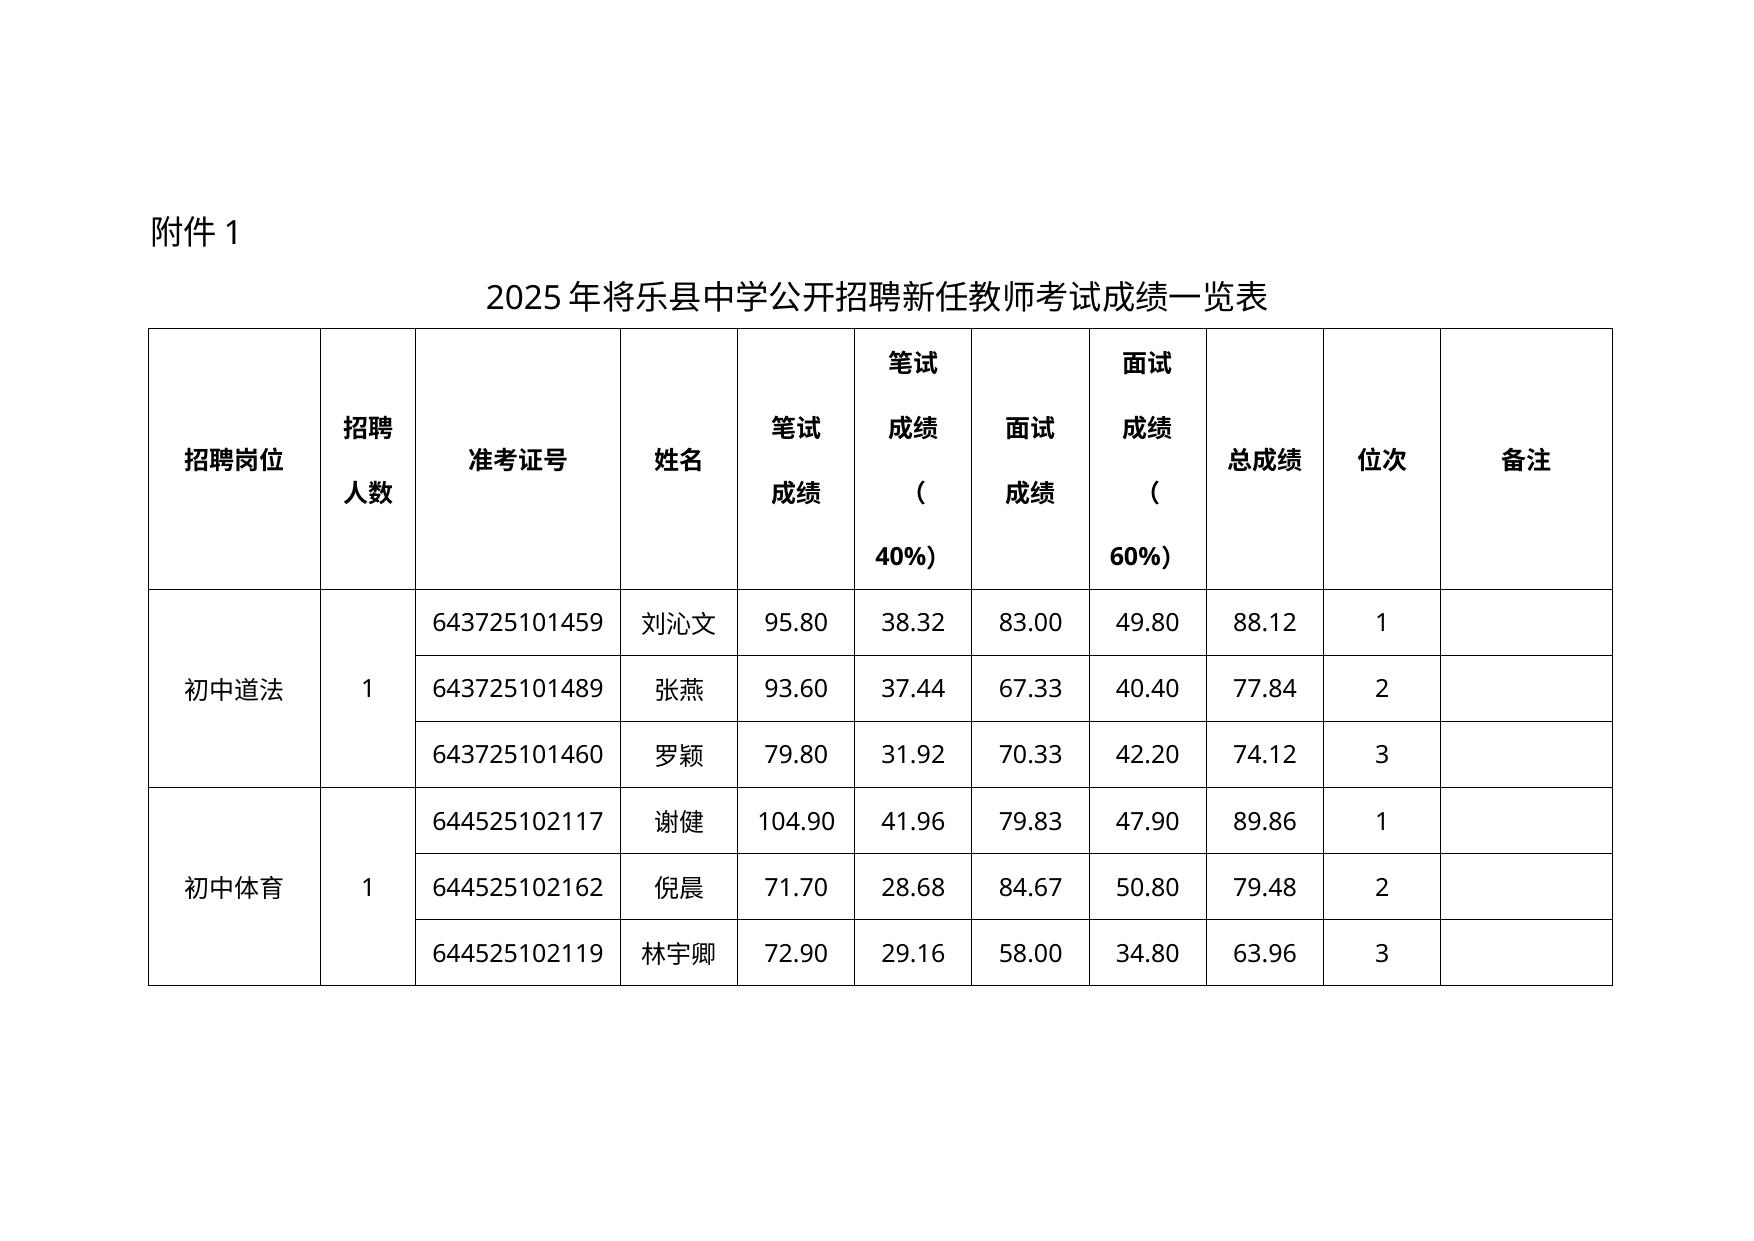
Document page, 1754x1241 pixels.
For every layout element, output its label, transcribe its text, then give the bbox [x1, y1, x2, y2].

table_cell [1441, 590, 1612, 655]
table_cell 643725101459 [416, 590, 620, 655]
table_cell 58.00 [972, 920, 1089, 985]
table_cell [1441, 920, 1612, 985]
table_cell 罗颖 [621, 722, 737, 787]
table_cell 77.84 [1207, 656, 1323, 721]
table_header 总成绩 [1207, 329, 1323, 589]
table_cell 37.44 [855, 656, 971, 721]
table_cell 71.70 [738, 854, 854, 919]
list 附件1 [150, 198, 1604, 263]
table_cell 88.12 [1207, 590, 1323, 655]
table_cell 初中道法 [149, 590, 320, 787]
table_header 备注 [1441, 329, 1612, 589]
table_header 笔试 成绩 [738, 329, 854, 589]
table_cell 31.92 [855, 722, 971, 787]
table_cell 初中体育 [149, 788, 320, 985]
table_header 准考证号 [416, 329, 620, 589]
table_cell 1 [321, 590, 415, 787]
table_cell 50.80 [1090, 854, 1206, 919]
table_cell 1 [1324, 590, 1440, 655]
table_cell 79.48 [1207, 854, 1323, 919]
table_cell 67.33 [972, 656, 1089, 721]
table_cell 79.80 [738, 722, 854, 787]
table_cell 644525102119 [416, 920, 620, 985]
table_header 笔试 成绩（40%） [855, 329, 971, 589]
table_cell 644525102117 [416, 788, 620, 853]
table_cell [1441, 854, 1612, 919]
table_cell 104.90 [738, 788, 854, 853]
table_cell 70.33 [972, 722, 1089, 787]
table_cell 林宇卿 [621, 920, 737, 985]
table_cell 倪晨 [621, 854, 737, 919]
table_cell 644525102162 [416, 854, 620, 919]
table_cell 29.16 [855, 920, 971, 985]
table_header 招聘岗位 [149, 329, 320, 589]
table_cell 28.68 [855, 854, 971, 919]
table_header 位次 [1324, 329, 1440, 589]
table_cell 42.20 [1090, 722, 1206, 787]
table_cell 93.60 [738, 656, 854, 721]
table_cell 63.96 [1207, 920, 1323, 985]
table_cell [1441, 656, 1612, 721]
table_cell 1 [1324, 788, 1440, 853]
table_header 姓名 [621, 329, 737, 589]
list 2025年将乐县中学公开招聘新任教师考试成绩一览表 [150, 263, 1604, 328]
table_header 招聘 人数 [321, 329, 415, 589]
table_cell 89.86 [1207, 788, 1323, 853]
table_cell 张燕 [621, 656, 737, 721]
table_cell [1441, 722, 1612, 787]
table_cell 2 [1324, 854, 1440, 919]
table_cell 34.80 [1090, 920, 1206, 985]
table_cell 79.83 [972, 788, 1089, 853]
table_cell 643725101489 [416, 656, 620, 721]
table_cell [1441, 788, 1612, 853]
table_cell 72.90 [738, 920, 854, 985]
table_cell 38.32 [855, 590, 971, 655]
table_cell 47.90 [1090, 788, 1206, 853]
table_cell 83.00 [972, 590, 1089, 655]
table_cell 2 [1324, 656, 1440, 721]
table_cell 41.96 [855, 788, 971, 853]
table_cell 84.67 [972, 854, 1089, 919]
table_cell 谢健 [621, 788, 737, 853]
table_cell 49.80 [1090, 590, 1206, 655]
table_cell 643725101460 [416, 722, 620, 787]
table_cell 1 [321, 788, 415, 985]
table_cell 3 [1324, 920, 1440, 985]
table_cell 刘沁文 [621, 590, 737, 655]
table_cell 95.80 [738, 590, 854, 655]
table_header 面试 成绩（60%） [1090, 329, 1206, 589]
table_cell 74.12 [1207, 722, 1323, 787]
table_cell 3 [1324, 722, 1440, 787]
table_cell 40.40 [1090, 656, 1206, 721]
table_header 面试 成绩 [972, 329, 1089, 589]
